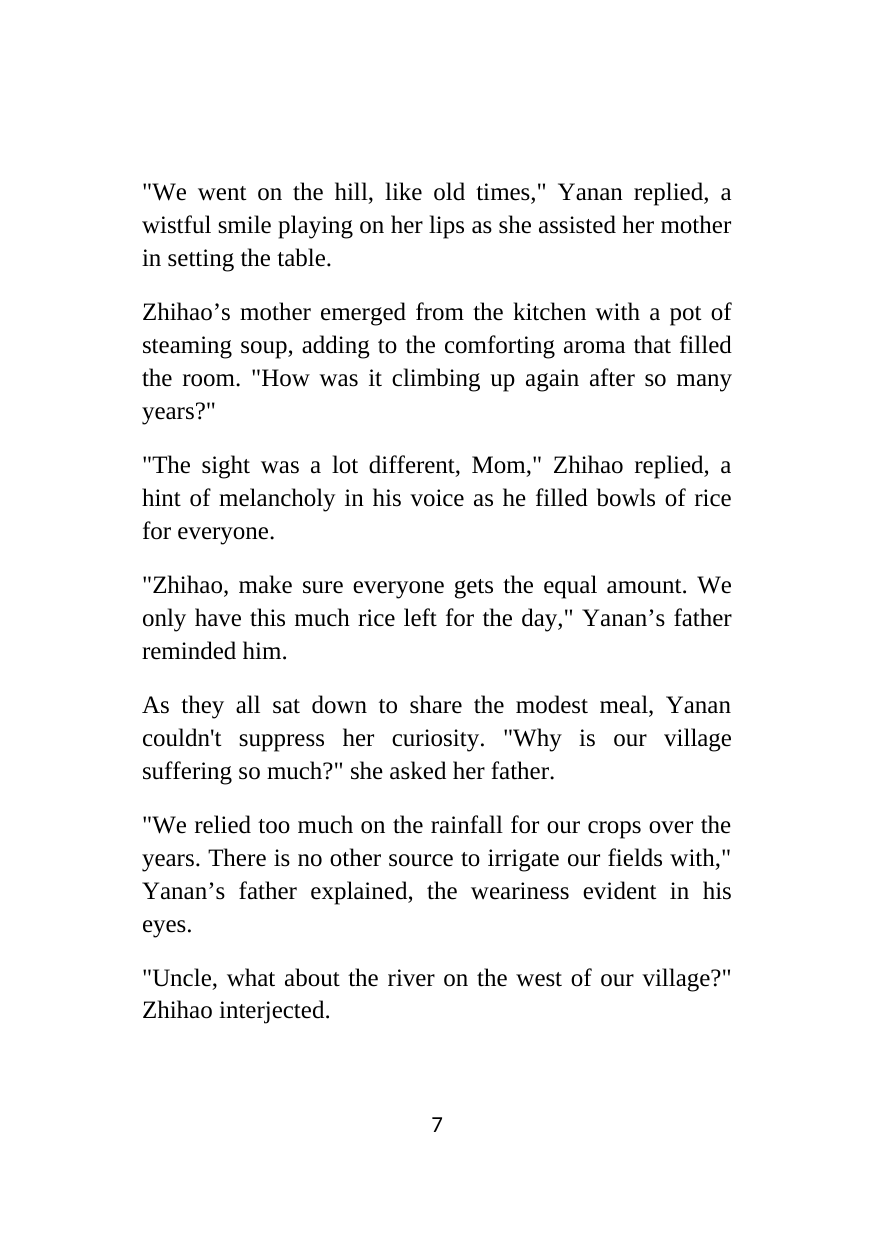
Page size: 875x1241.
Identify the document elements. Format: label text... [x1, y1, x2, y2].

text "The sight was a lot different, Mom," Zhihao replied, a hint of melancholy in his voice as he filled bowls of rice for everyone. [142, 450, 732, 545]
text Zhihao’s mother emerged from the kitchen with a pot of steaming soup, adding to the comforting aroma that filled the room. "How was it climbing up again after so many years?" [142, 297, 732, 425]
text As they all sat down to share the modest meal, Yanan couldn't suppress her curiosity. "Why is our village suffering so much?" she asked her father. [142, 690, 732, 784]
text "Uncle, what about the river on the west of our village?" Zhihao interjected. [142, 963, 732, 1024]
text "Zhihao, make sure everyone gets the equal amount. We only have this much rice left for the day," Yanan’s father reminded him. [142, 570, 732, 665]
text "We went on the hill, like old times," Yanan replied, a wistful smile playing on her lips as she assisted her mother in setting the table. [142, 177, 732, 272]
text "We relied too much on the rainfall for our crops over the years. There is no other source to irrigate our fields with," Yanan’s father explained, the weariness evident in his eyes. [142, 810, 732, 937]
